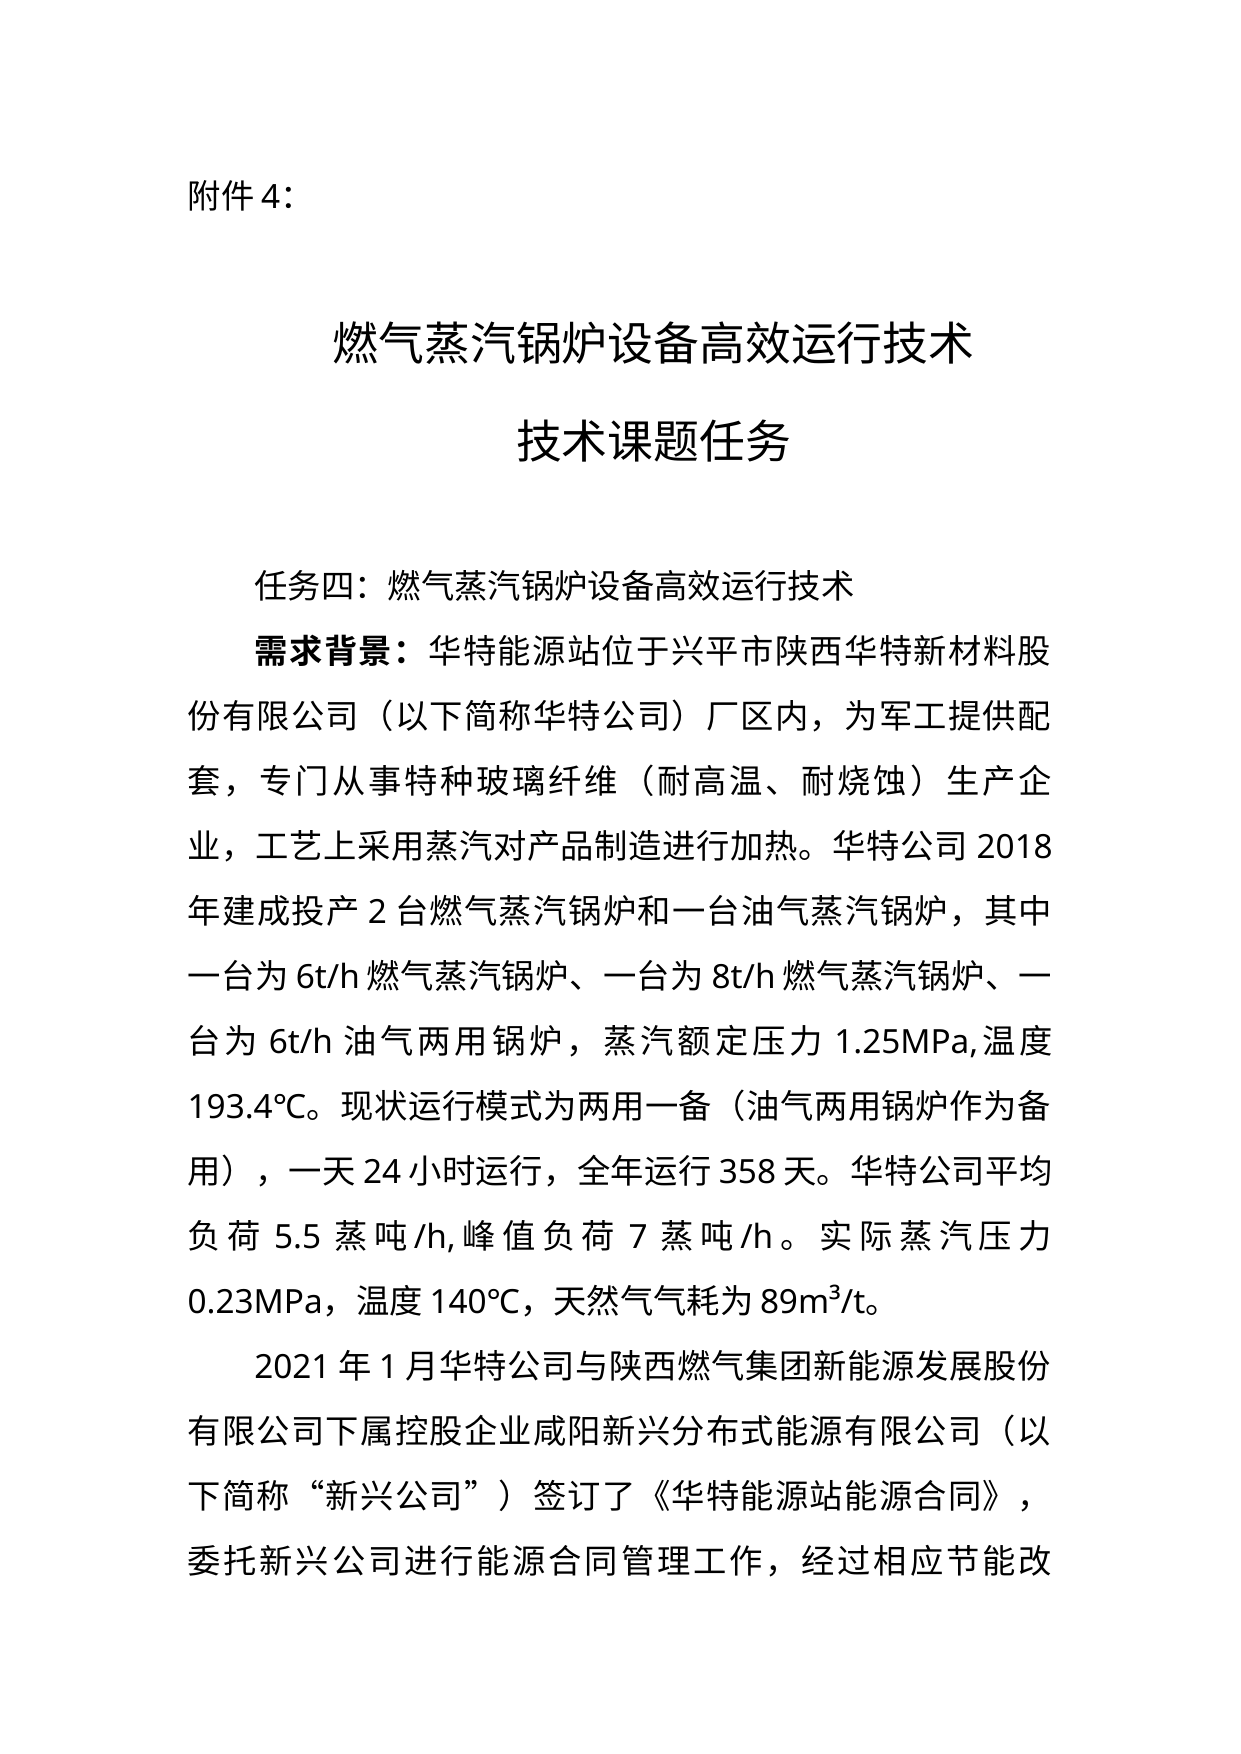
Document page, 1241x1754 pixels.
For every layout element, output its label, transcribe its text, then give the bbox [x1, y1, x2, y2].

text 技术课题任务 [254, 389, 1053, 487]
text 附件4： [187, 162, 1053, 227]
text 燃气蒸汽锅炉设备高效运行技术 [254, 292, 1053, 389]
list 任务四：燃气蒸汽锅炉设备高效运行技术 [187, 552, 1053, 617]
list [187, 1332, 1053, 1592]
list 需求背景：华特能源站位于兴平市陕西华特新材料股份有限公司（以下简称华特公司）厂区内，为军工提供配套，专门从事特种玻璃纤维（耐高温、耐烧蚀）生产企业，工艺上采用蒸汽对产品制造进行加热。华特公司2018年建成投产2台燃气蒸汽锅炉和一台油气蒸汽锅炉，其中一台为6t/h燃气蒸汽锅炉、一台为8t/h燃气蒸汽锅炉、一台为6t/h油气两用锅炉，蒸汽额定压力1.25MPa,温度193.4℃。现状运行模式为两用一备（油气两用锅炉作为备用），一天24小时运行，全年运行358天。华特公司平均负荷5.5蒸吨/h,峰值负荷7蒸吨/h。实际蒸汽压力0.23MPa，温度140℃，天然气气耗为89m³/t。 [187, 617, 1053, 1332]
